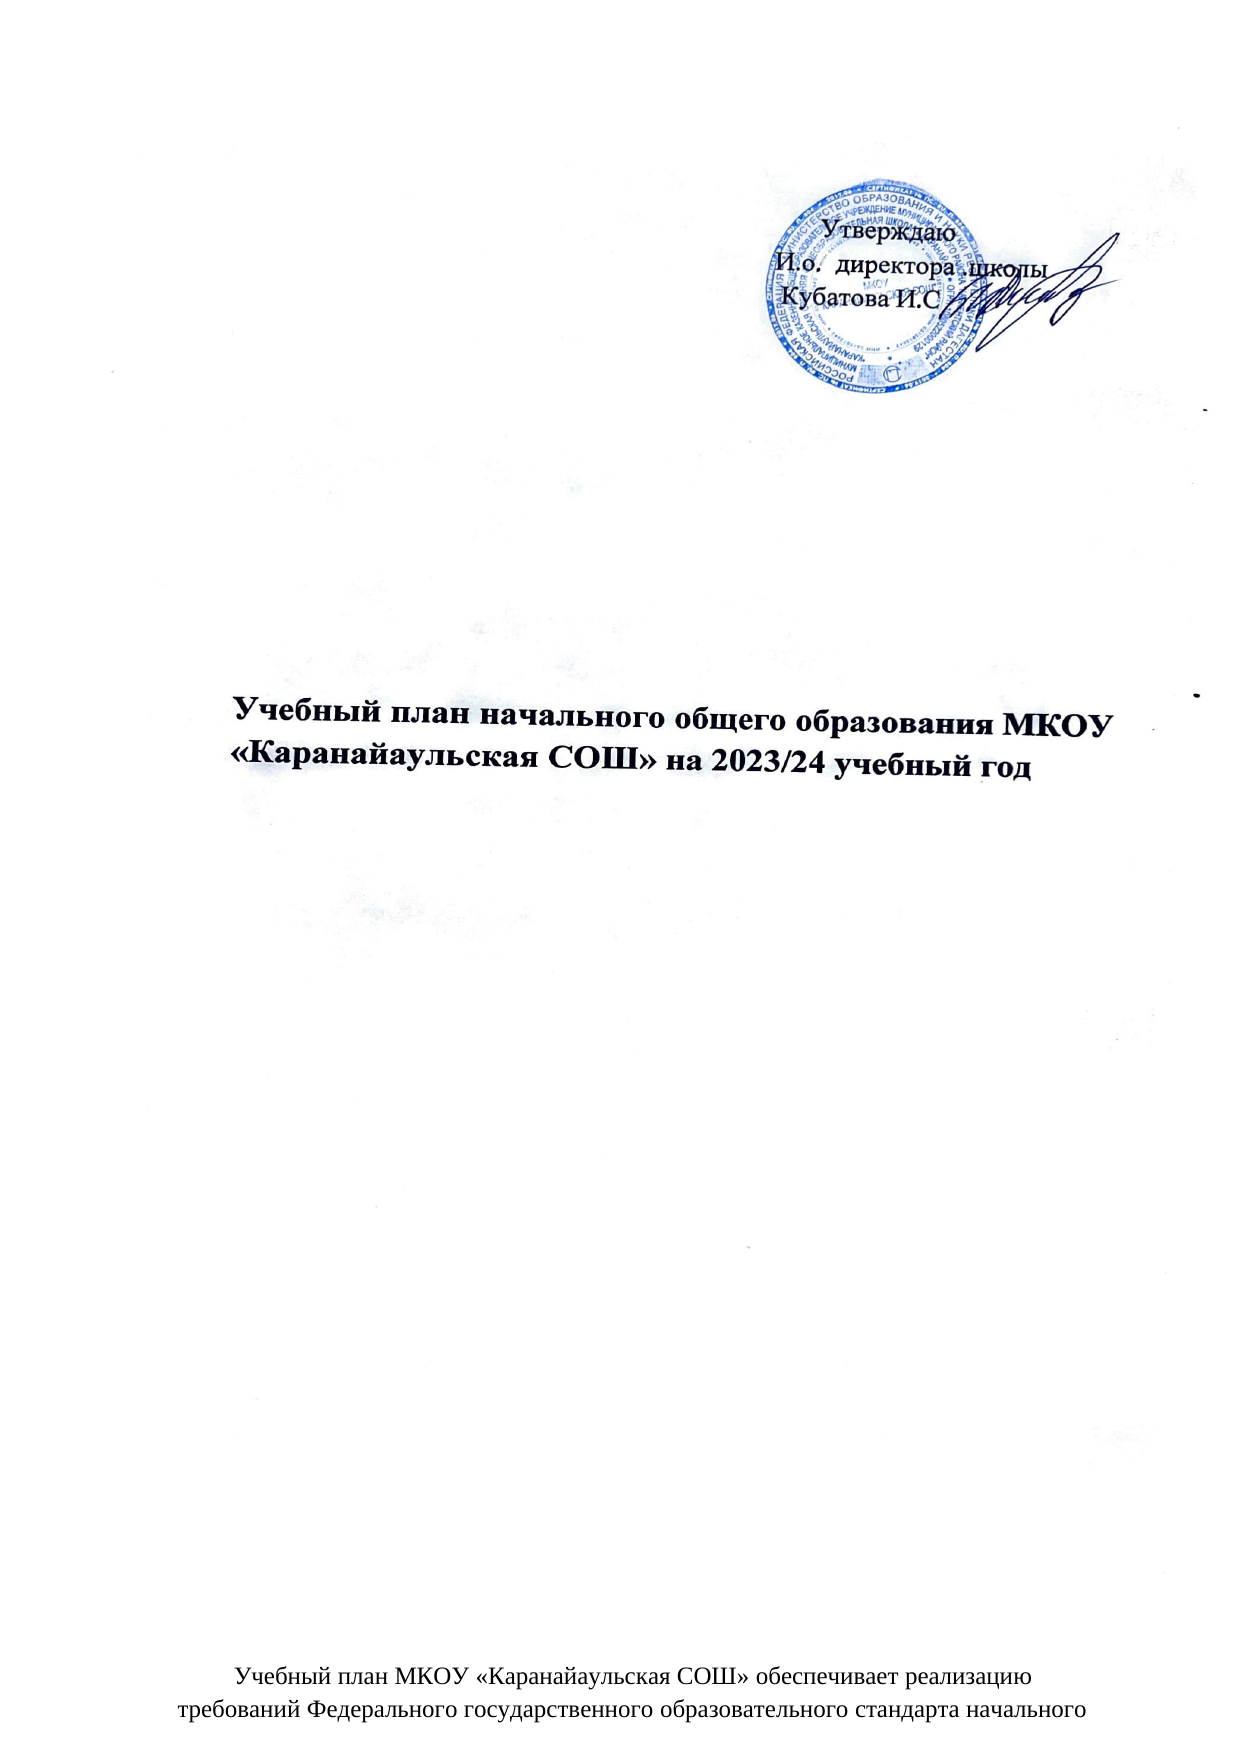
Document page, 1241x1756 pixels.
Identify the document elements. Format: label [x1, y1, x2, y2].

text [177, 1661, 1153, 1723]
